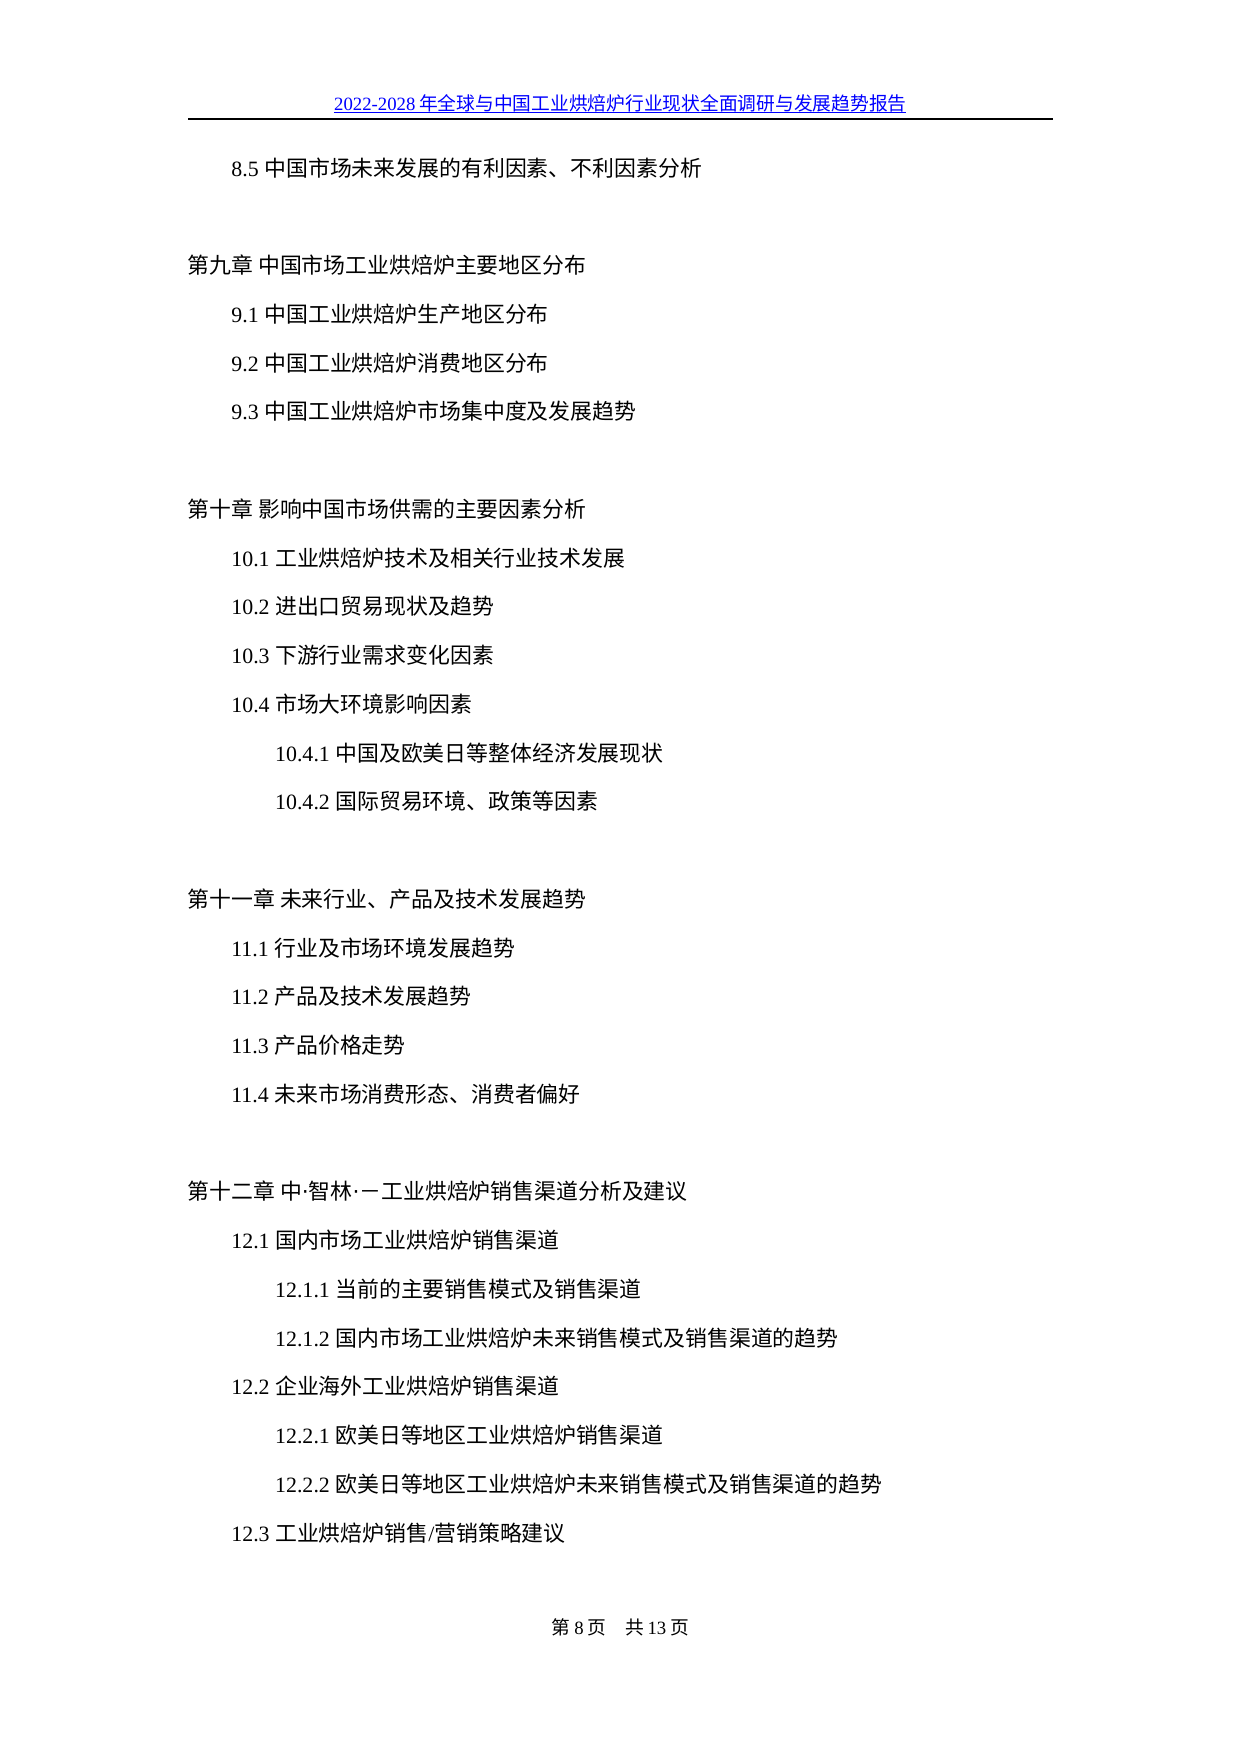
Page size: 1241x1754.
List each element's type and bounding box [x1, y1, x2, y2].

text [187, 150, 1053, 1548]
